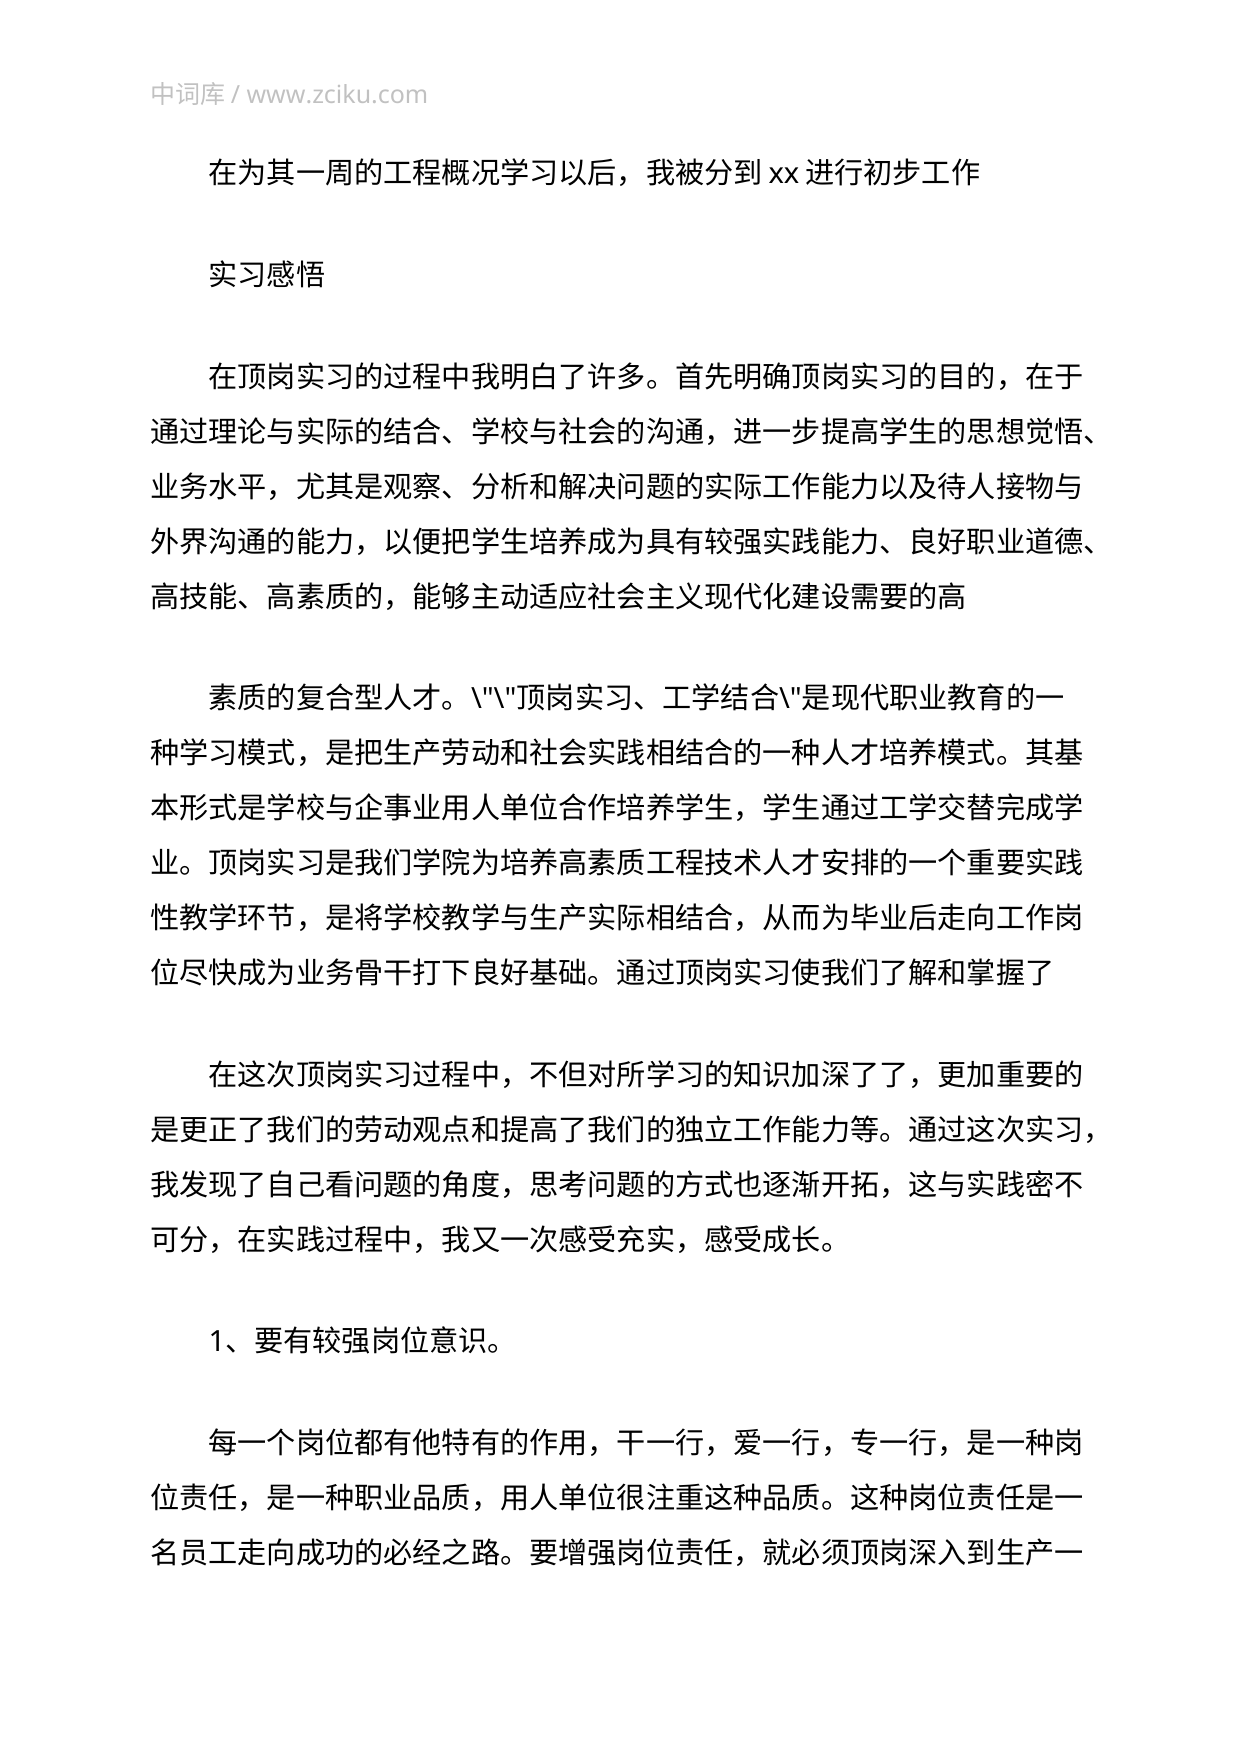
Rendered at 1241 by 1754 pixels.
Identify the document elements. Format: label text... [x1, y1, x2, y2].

text 在这次顶岗实习过程中，不但对所学习的知识加深了了，更加重要的是更正了我们的劳动观点和提高了我们的独立工作能力等。通过这次实习，我发现了自己看问题的角度，思考问题的方式也逐渐开拓，这与实践密不可分，在实践过程中，我又一次感受充实，感受成长。 [150, 1051, 1090, 1258]
text 实习感悟 [150, 252, 1090, 294]
text 1、要有较强岗位意识。 [150, 1318, 1090, 1360]
text 在顶岗实习的过程中我明白了许多。首先明确顶岗实习的目的，在于通过理论与实际的结合、学校与社会的沟通，进一步提高学生的思想觉悟、业务水平，尤其是观察、分析和解决问题的实际工作能力以及待人接物与外界沟通的能力，以便把学生培养成为具有较强实践能力、良好职业道德、高技能、高素质的，能够主动适应社会主义现代化建设需要的高 [150, 354, 1090, 616]
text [150, 1420, 1090, 1572]
text 在为其一周的工程概况学习以后，我被分到xx进行初步工作 [150, 150, 1090, 192]
text 素质的复合型人才。\"\"顶岗实习、工学结合\"是现代职业教育的一种学习模式，是把生产劳动和社会实践相结合的一种人才培养模式。其基本形式是学校与企事业用人单位合作培养学生，学生通过工学交替完成学业。顶岗实习是我们学院为培养高素质工程技术人才安排的一个重要实践性教学环节，是将学校教学与生产实际相结合，从而为毕业后走向工作岗位尽快成为业务骨干打下良好基础。通过顶岗实习使我们了解和掌握了 [150, 675, 1090, 992]
